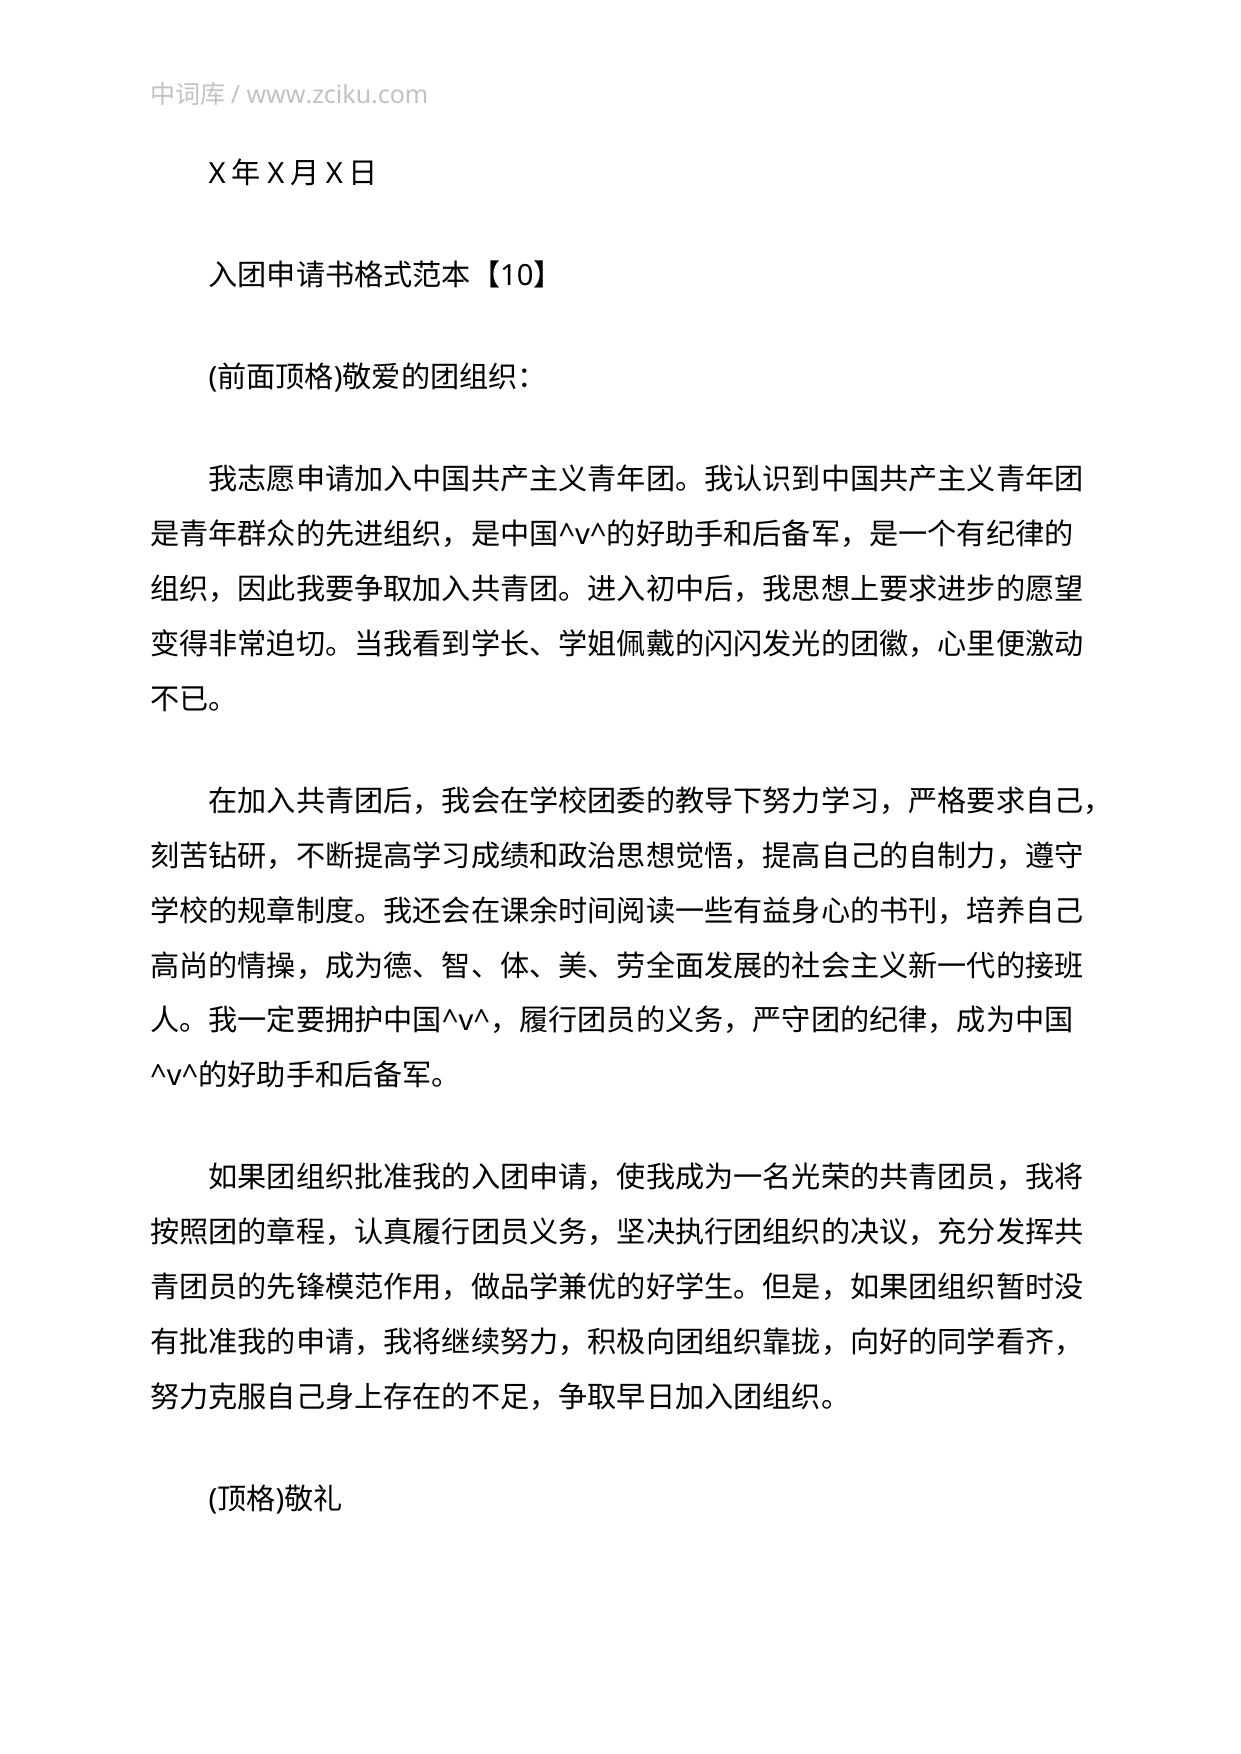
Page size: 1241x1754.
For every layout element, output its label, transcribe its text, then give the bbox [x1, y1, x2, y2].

text 我志愿申请加入中国共产主义青年团。我认识到中国共产主义青年团是青年群众的先进组织，是中国^v^的好助手和后备军，是一个有纪律的组织，因此我要争取加入共青团。进入初中后，我思想上要求进步的愿望变得非常迫切。当我看到学长、学姐佩戴的闪闪发光的团徽，心里便激动不已。 [150, 456, 1090, 718]
text 入团申请书格式范本【10】 [150, 252, 1090, 294]
text 如果团组织批准我的入团申请，使我成为一名光荣的共青团员，我将按照团的章程，认真履行团员义务，坚决执行团组织的决议，充分发挥共青团员的先锋模范作用，做品学兼优的好学生。但是，如果团组织暂时没有批准我的申请，我将继续努力，积极向团组织靠拢，向好的同学看齐，努力克服自己身上存在的不足，争取早日加入团组织。 [150, 1154, 1090, 1416]
text X年 X月 X日 [150, 150, 1090, 192]
text (顶格)敬礼 [150, 1475, 1090, 1518]
text 在加入共青团后，我会在学校团委的教导下努力学习，严格要求自己，刻苦钻研，不断提高学习成绩和政治思想觉悟，提高自己的自制力，遵守学校的规章制度。我还会在课余时间阅读一些有益身心的书刊，培养自己高尚的情操，成为德、智、体、美、劳全面发展的社会主义新一代的接班人。我一定要拥护中国^v^，履行团员的义务，严守团的纪律，成为中国^v^的好助手和后备军。 [150, 777, 1090, 1094]
text (前面顶格)敬爱的团组织： [150, 354, 1090, 396]
